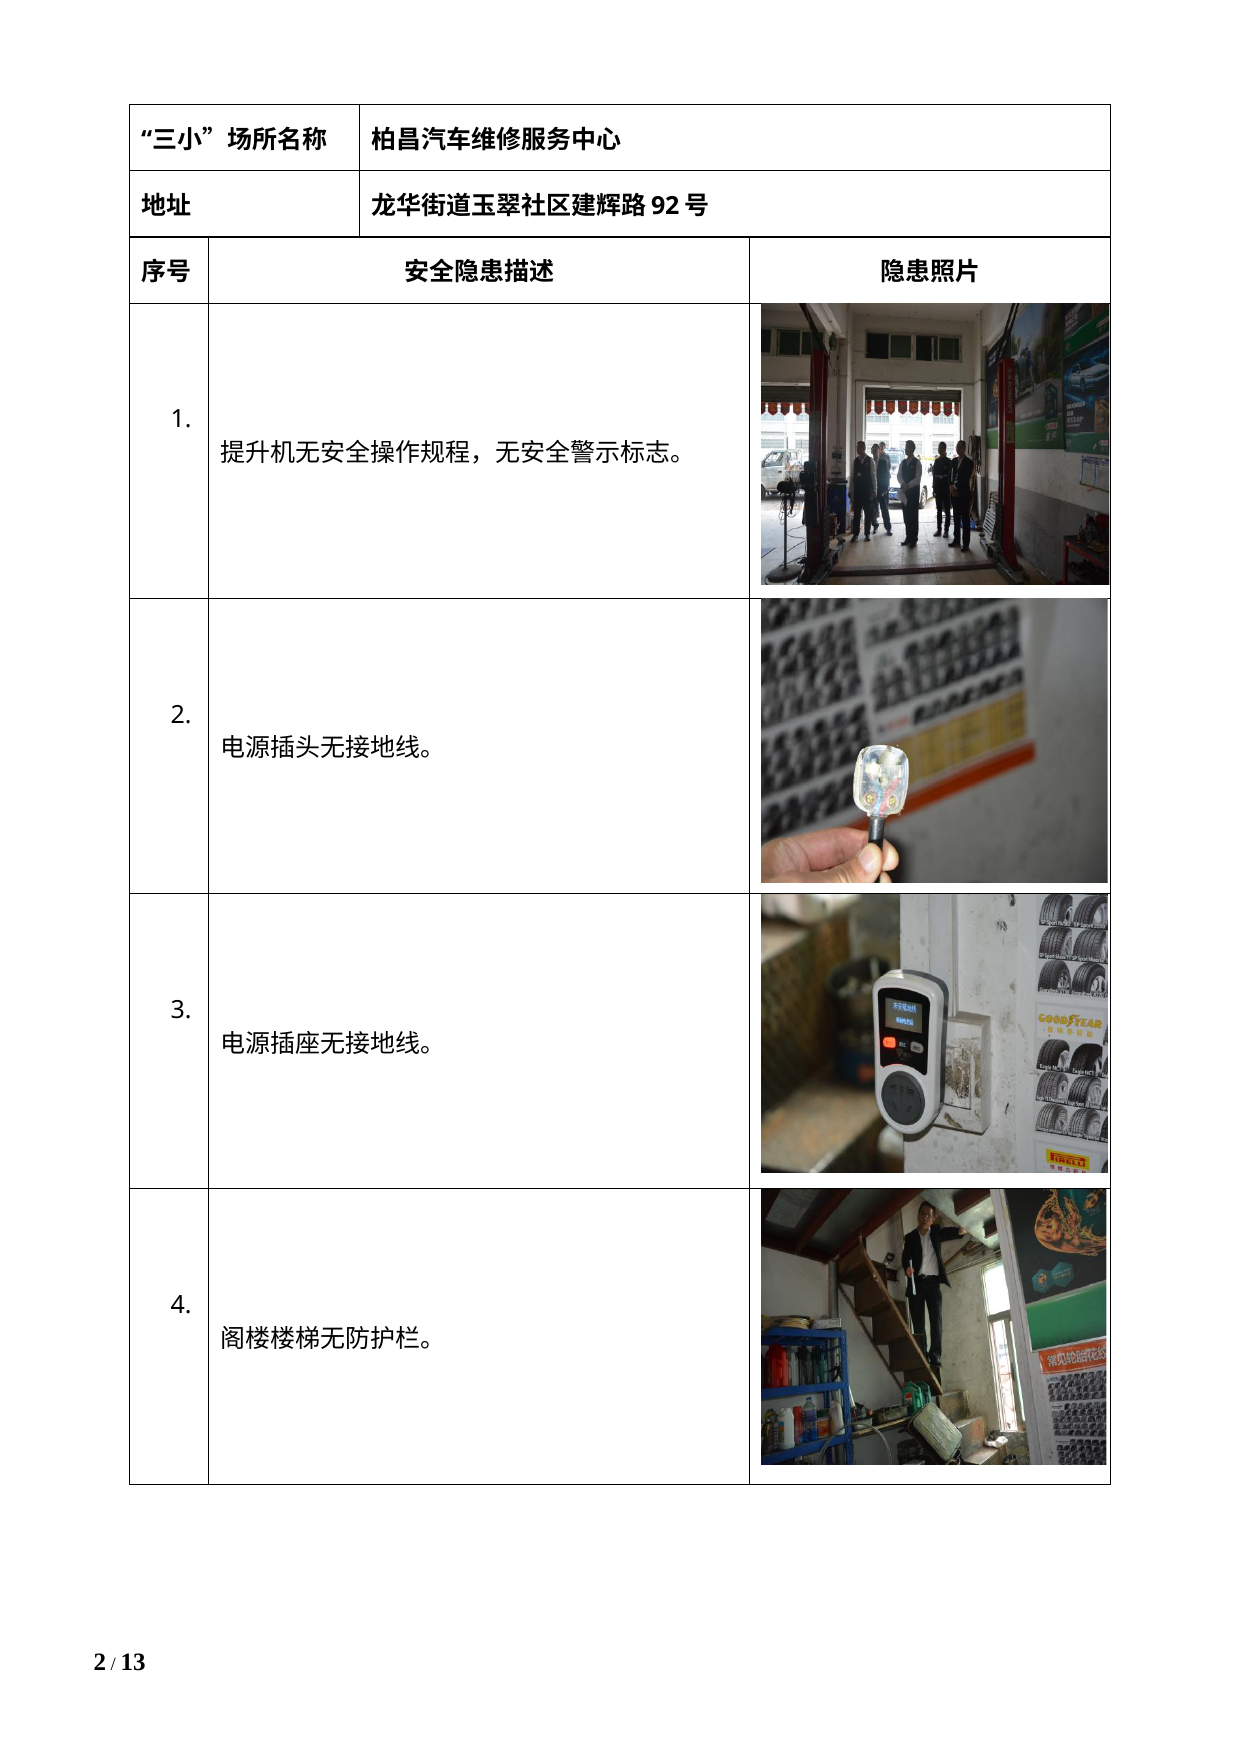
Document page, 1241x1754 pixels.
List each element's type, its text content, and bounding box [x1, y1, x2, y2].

table_cell 地址 [130, 171, 359, 236]
table_header “三小”场所名称 [130, 105, 359, 170]
table_cell 电源插座无接地线。 [209, 894, 749, 1188]
table_cell 隐患照片 [750, 238, 1110, 302]
table_cell [130, 894, 208, 1188]
table_cell 序号 [130, 238, 208, 302]
table_cell [750, 599, 1110, 893]
picture [761, 1189, 1107, 1465]
picture [761, 894, 1108, 1173]
picture [761, 303, 1110, 585]
table_header 柏昌汽车维修服务中心 [360, 105, 1110, 170]
table_cell [130, 304, 208, 598]
table_cell 电源插头无接地线。 [209, 599, 749, 893]
table_cell 阁楼楼梯无防护栏。 [209, 1189, 749, 1484]
table_cell 安全隐患描述 [209, 238, 749, 302]
table_cell [750, 1189, 1110, 1484]
table_cell [750, 894, 1110, 1188]
table_cell [130, 599, 208, 893]
table_cell 提升机无安全操作规程，无安全警示标志。 [209, 304, 749, 598]
table_cell 龙华街道玉翠社区建辉路92号 [360, 171, 1110, 236]
table_cell [750, 304, 1110, 598]
table_cell [130, 1189, 208, 1484]
picture [761, 598, 1108, 883]
